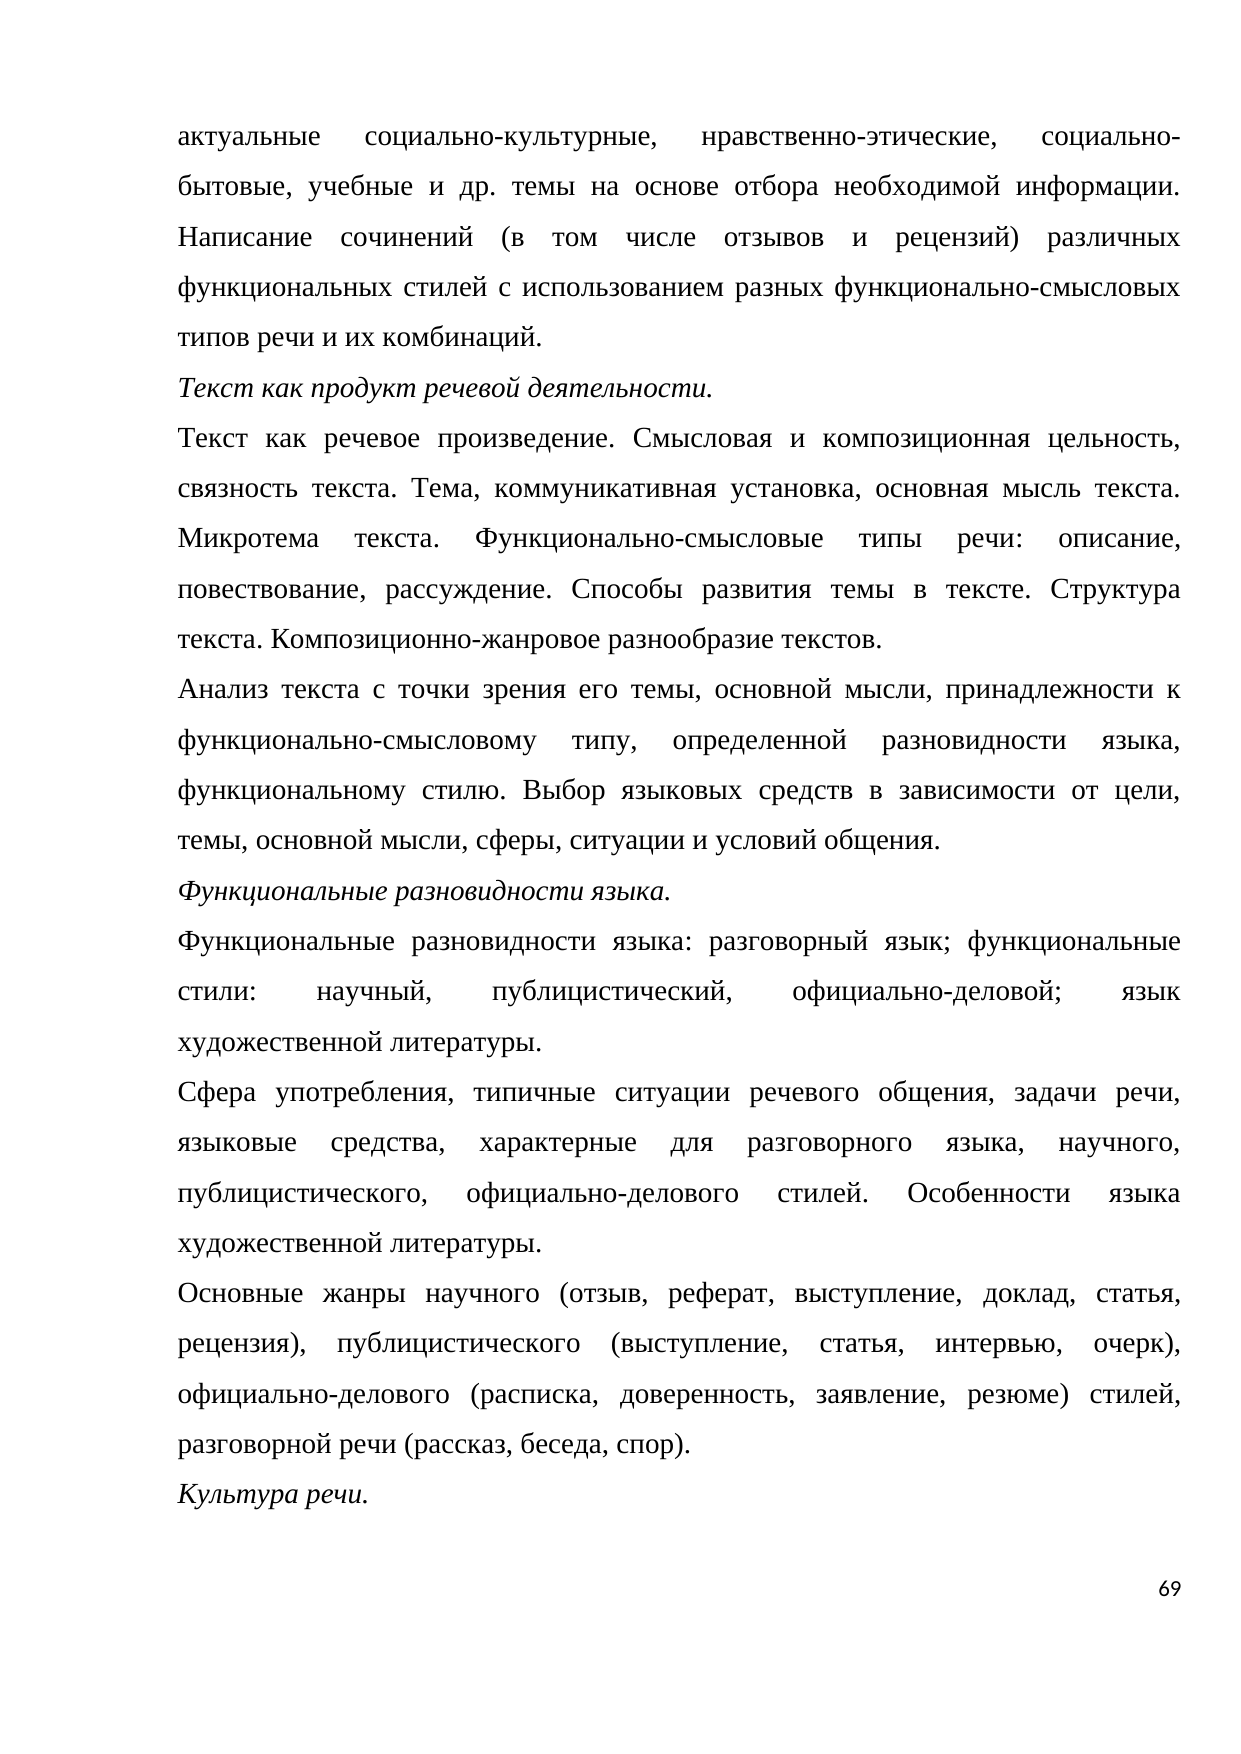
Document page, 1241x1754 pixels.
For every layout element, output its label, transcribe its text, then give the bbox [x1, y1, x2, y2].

text Основные жанры научного (отзыв, реферат, выступление, доклад, статья, рецензия), публицистического (выступление, статья, интервью, очерк), официально-делового (расписка, доверенность, заявление, резюме) стилей, разговорной речи (рассказ, беседа, спор). [177, 1275, 1181, 1460]
text Культура речи. [177, 1477, 1181, 1510]
text Функциональные разновидности языка: разговорный язык; функциональные стили: научный, публицистический, официально-деловой; язык художественной литературы. [177, 923, 1181, 1057]
text Сфера употребления, типичные ситуации речевого общения, задачи речи, языковые средства, характерные для разговорного языка, научного, публицистического, официально-делового стилей. Особенности языка художественной литературы. [177, 1074, 1181, 1258]
text Анализ текста с точки зрения его темы, основной мысли, принадлежности к функционально-смысловому типу, определенной разновидности языка, функциональному стилю. Выбор языковых средств в зависимости от цели, темы, основной мысли, сферы, ситуации и условий общения. [177, 672, 1181, 856]
text Текст как речевое произведение. Смысловая и композиционная цельность, связность текста. Тема, коммуникативная установка, основная мысль текста. Микротема текста. Функционально-смысловые типы речи: описание, повествование, рассуждение. Способы развития темы в тексте. Структура текста. Композиционно-жанровое разнообразие текстов. [177, 420, 1181, 655]
text Текст как продукт речевой деятельности. [177, 370, 1181, 403]
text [177, 118, 1181, 353]
text Функциональные разновидности языка. [177, 873, 1181, 906]
